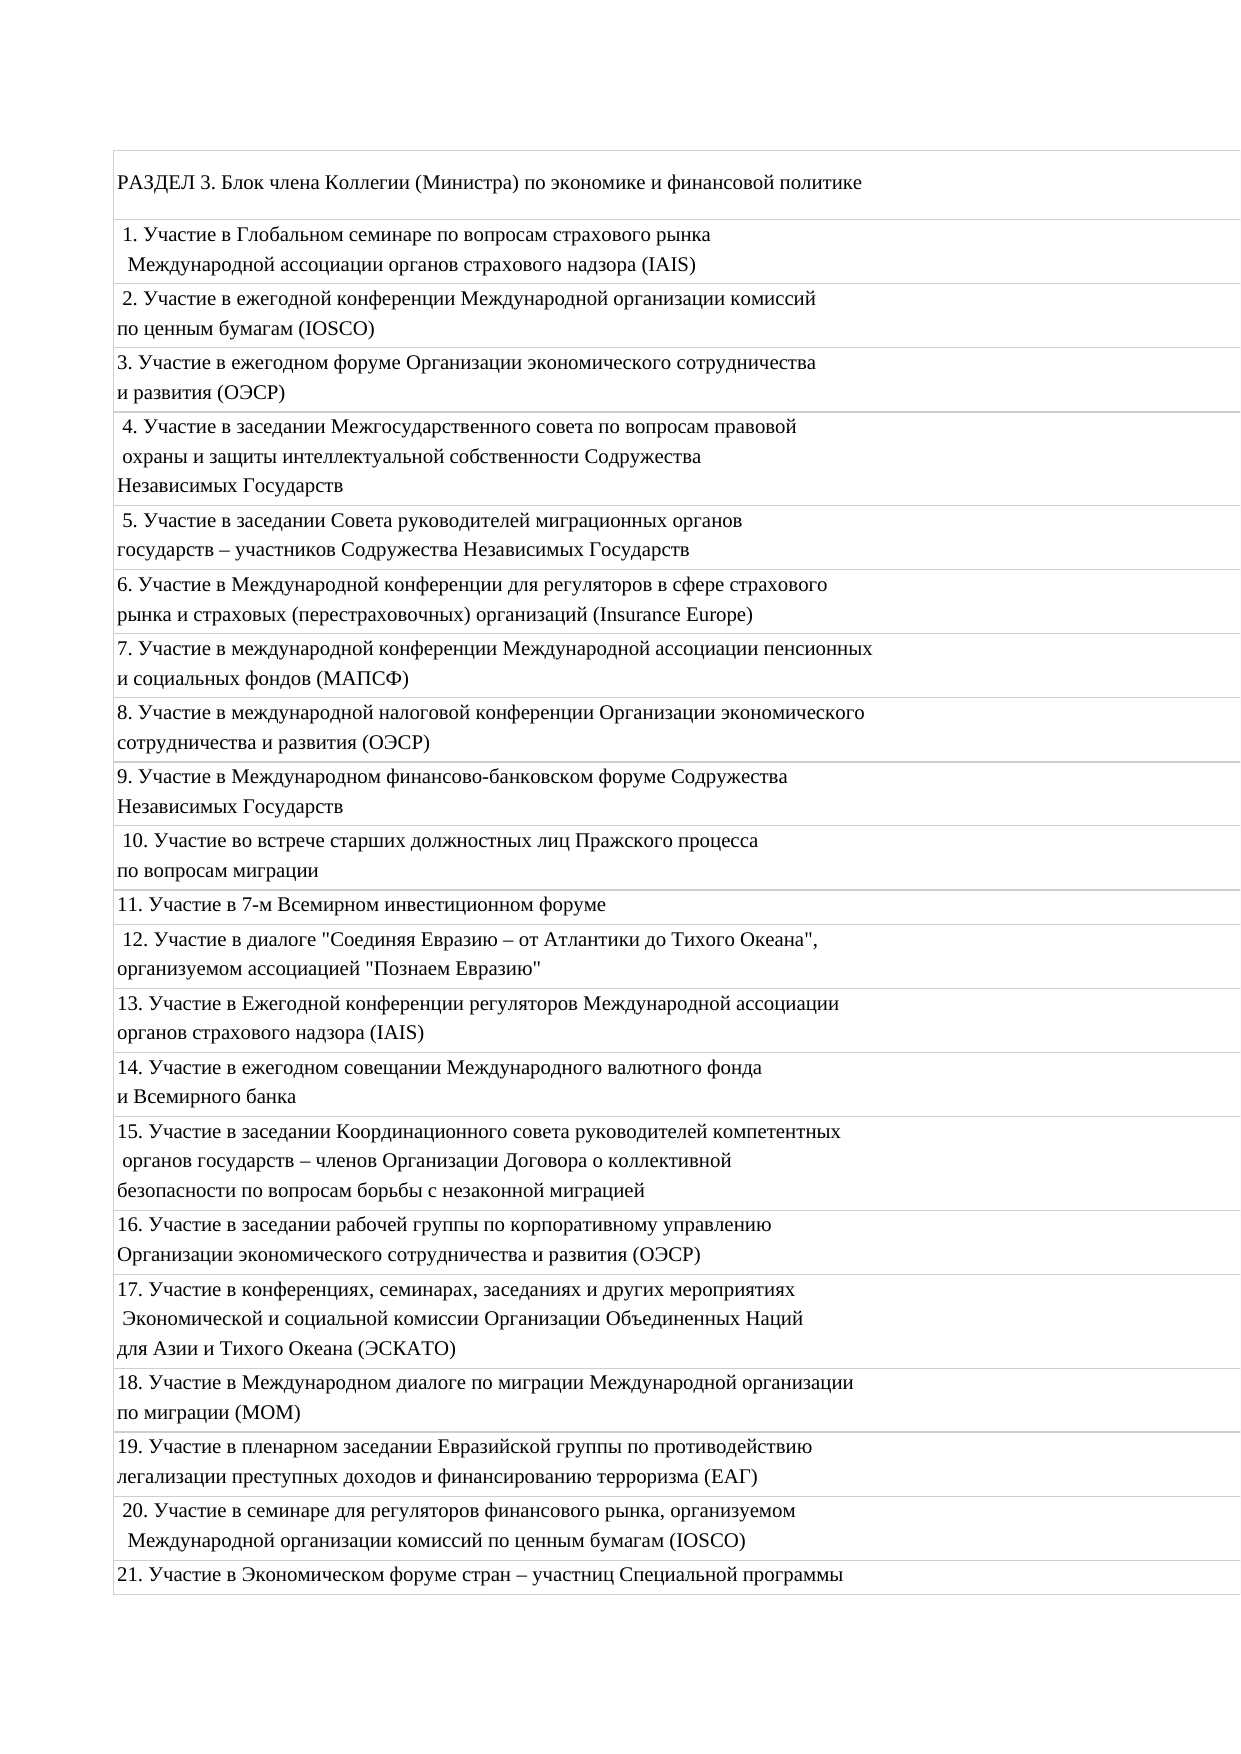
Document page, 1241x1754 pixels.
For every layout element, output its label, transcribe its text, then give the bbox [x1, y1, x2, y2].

table_cell 19. Участие в пленарном заседании Евразийской группы по противодействию легализации преступных доходов и финансированию терроризма (ЕАГ) [114, 1433, 1240, 1496]
table_cell РАЗДЕЛ 3. Блок члена Коллегии (Министра) по экономике и финансовой политике [114, 151, 1240, 219]
table_cell 17. Участие в конференциях, семинарах, заседаниях и других мероприятиях Экономической и социальной комиссии Организации Объединенных Наций для Азии и Тихого Океана (ЭСКАТО) [114, 1275, 1240, 1367]
table_cell 13. Участие в Ежегодной конференции регуляторов Международной ассоциации органов страхового надзора (IAIS) [114, 989, 1240, 1052]
table_cell 12. Участие в диалоге "Соединяя Евразию – от Атлантики до Тихого Океана", организуемом ассоциацией "Познаем Евразию" [114, 925, 1240, 988]
table_cell 4. Участие в заседании Межгосударственного совета по вопросам правовой охраны и защиты интеллектуальной собственности Содружества Независимых Государств [114, 413, 1240, 505]
table_cell 20. Участие в семинаре для регуляторов финансового рынка, организуемом Международной организации комиссий по ценным бумагам (IOSCO) [114, 1497, 1240, 1559]
table_cell 10. Участие во встрече старших должностных лиц Пражского процесса по вопросам миграции [114, 826, 1240, 889]
table_cell 3. Участие в ежегодном форуме Организации экономического сотрудничества и развития (ОЭСР) [114, 348, 1240, 411]
table_cell 16. Участие в заседании рабочей группы по корпоративному управлению Организации экономического сотрудничества и развития (ОЭСР) [114, 1211, 1240, 1274]
table_cell 14. Участие в ежегодном совещании Международного валютного фонда и Всемирного банка [114, 1053, 1240, 1116]
table_cell 8. Участие в международной налоговой конференции Организации экономического сотрудничества и развития (ОЭСР) [114, 698, 1240, 761]
table_cell 11. Участие в 7-м Всемирном инвестиционном форуме [114, 891, 1240, 924]
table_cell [114, 1561, 1240, 1594]
table_cell 7. Участие в международной конференции Международной ассоциации пенсионных и социальных фондов (МАПСФ) [114, 634, 1240, 697]
table_cell 5. Участие в заседании Совета руководителей миграционных органов государств – участников Содружества Независимых Государств [114, 506, 1240, 569]
table_cell 1. Участие в Глобальном семинаре по вопросам страхового рынка Международной ассоциации органов страхового надзора (IAIS) [114, 220, 1240, 283]
table_cell 15. Участие в заседании Координационного совета руководителей компетентных органов государств – членов Организации Договора о коллективной безопасности по вопросам борьбы с незаконной миграцией [114, 1117, 1240, 1209]
table_cell 2. Участие в ежегодной конференции Международной организации комиссий по ценным бумагам (IOSCO) [114, 284, 1240, 347]
table_cell 18. Участие в Международном диалоге по миграции Международной организации по миграции (МОМ) [114, 1369, 1240, 1431]
table_cell 6. Участие в Международной конференции для регуляторов в сфере страхового рынка и страховых (перестраховочных) организаций (Insurance Europe) [114, 570, 1240, 633]
table_cell 9. Участие в Международном финансово-банковском форуме Содружества Независимых Государств [114, 763, 1240, 825]
